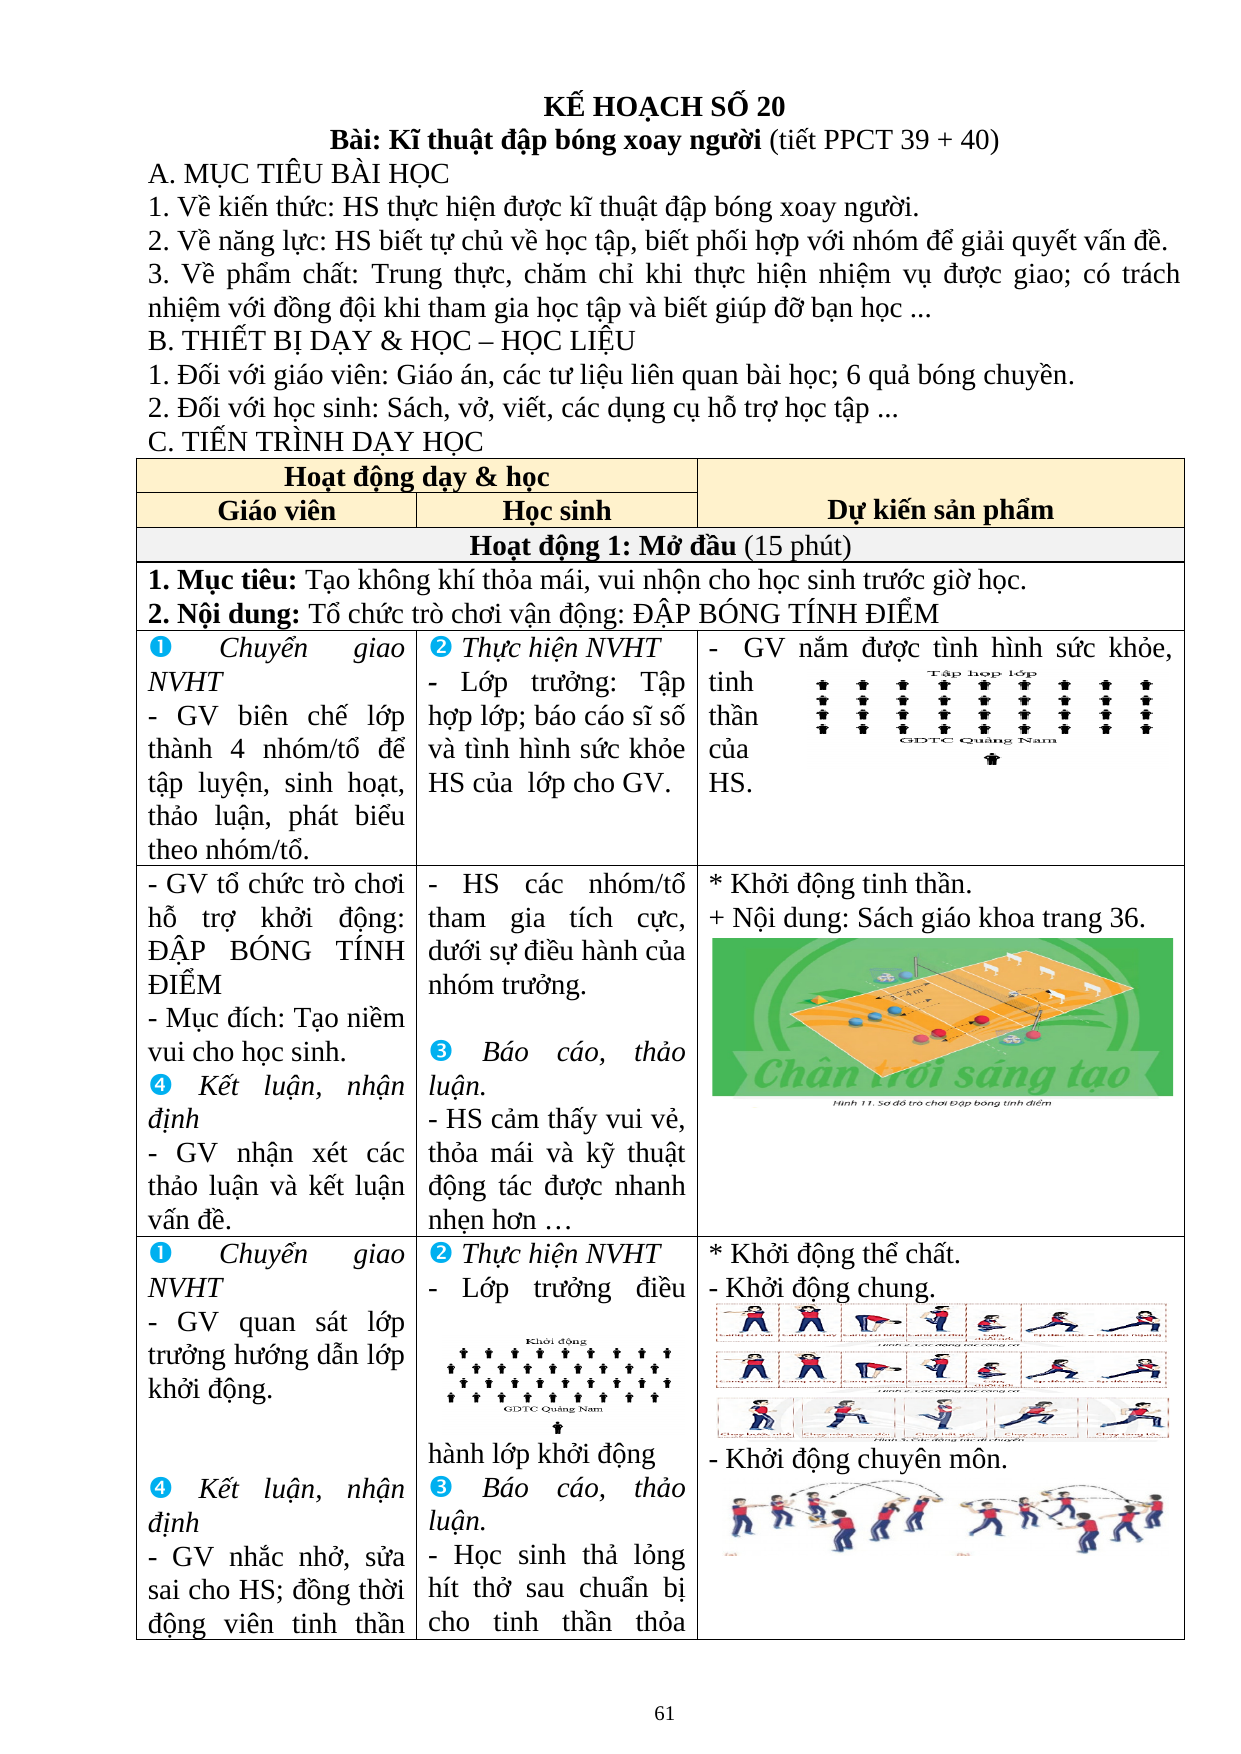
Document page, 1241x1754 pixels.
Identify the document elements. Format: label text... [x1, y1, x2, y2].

table_cell - GV tổ chức trò chơi hỗ trợ khởi động: ĐẬP BÓNG TÍNH ĐIỂM - Mục đích: Tạo niềm vui cho học sinh. Kết luận, nhận định - GV nhận xét các thảo luận và kết luận vấn đề. [137, 866, 416, 1236]
table_cell * Khởi động tinh thần. + Nội dung: Sách giáo khoa trang 36. [698, 866, 1184, 1236]
picture [712, 938, 1174, 1108]
picture [716, 1351, 1169, 1393]
picture [807, 668, 1170, 769]
text 2. Đối với học sinh: Sách, vở, viết, các dụng cụ hỗ trợ học tập ... [148, 391, 1181, 424]
table_cell Chuyển giao NVHT - GV biên chế lớp thành 4 nhóm/tổ để tập luyện, sinh hoạt, thảo luận, phát biểu theo nhóm/tổ. [137, 631, 416, 865]
table_cell - HS các nhóm/tổ tham gia tích cực, dưới sự điều hành của nhóm trưởng. Báo cáo, thảo luận. - HS cảm thấy vui vẻ, thỏa mái và kỹ thuật động tác được nhanh nhẹn hơn … [417, 866, 697, 1236]
text C. TIẾN TRÌNH DẠY HỌC [148, 424, 1181, 458]
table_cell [137, 1237, 416, 1639]
table_header Dự kiến sản phẩm [698, 459, 1184, 527]
text Bài: Kĩ thuật đập bóng xoay người (tiết PPCT 39 + 40) [148, 122, 1181, 156]
text 1. Đối với giáo viên: Giáo án, các tư liệu liên quan bài học; 6 quả bóng chuyền. [148, 357, 1181, 391]
table_cell Giáo viên [137, 493, 416, 527]
table_cell Thực hiện NVHT - Lớp trưởng: Tập hợp lớp; báo cáo sĩ số và tình hình sức khỏe HS của lớp cho GV. [417, 631, 697, 865]
table_header Hoạt động dạy & học [137, 459, 697, 492]
picture [721, 1478, 1170, 1556]
table_cell Hoạt động 1: Mở đầu (15 phút) [137, 528, 1184, 561]
text 1. Về kiến thức: HS thực hiện được kĩ thuật đập bóng xoay người. [148, 189, 1181, 223]
text 3. Về phẩm chất: Trung thực, chăm chỉ khi thực hiện nhiệm vụ được giao; có trách nhiệm với đồng đội khi tham gia học tập và biết giúp đỡ bạn học ... [148, 256, 1181, 323]
table_cell - GV nắm được tình hình sức khỏe, tinh thần của HS. [698, 631, 1184, 865]
text 2. Về năng lực: HS biết tự chủ về học tập, biết phối hợp với nhóm để giải quyết vấn đề. [148, 223, 1181, 256]
picture [716, 1397, 1170, 1442]
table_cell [698, 1237, 1184, 1639]
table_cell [417, 1237, 697, 1639]
picture [716, 1303, 1169, 1347]
picture [441, 1334, 685, 1437]
text KẾ HOẠCH SỐ 20 [148, 89, 1181, 122]
text B. THIẾT BỊ DẠY & HỌC – HỌC LIỆU [148, 323, 1181, 357]
table_cell Học sinh [417, 493, 697, 527]
text A. MỤC TIÊU BÀI HỌC [148, 156, 1181, 189]
table_cell 1. Mục tiêu: Tạo không khí thỏa mái, vui nhộn cho học sinh trước giờ học. 2. Nội dung: Tổ chức trò chơi vận động: ĐẬP BÓNG TÍNH ĐIỂM [137, 563, 1184, 629]
